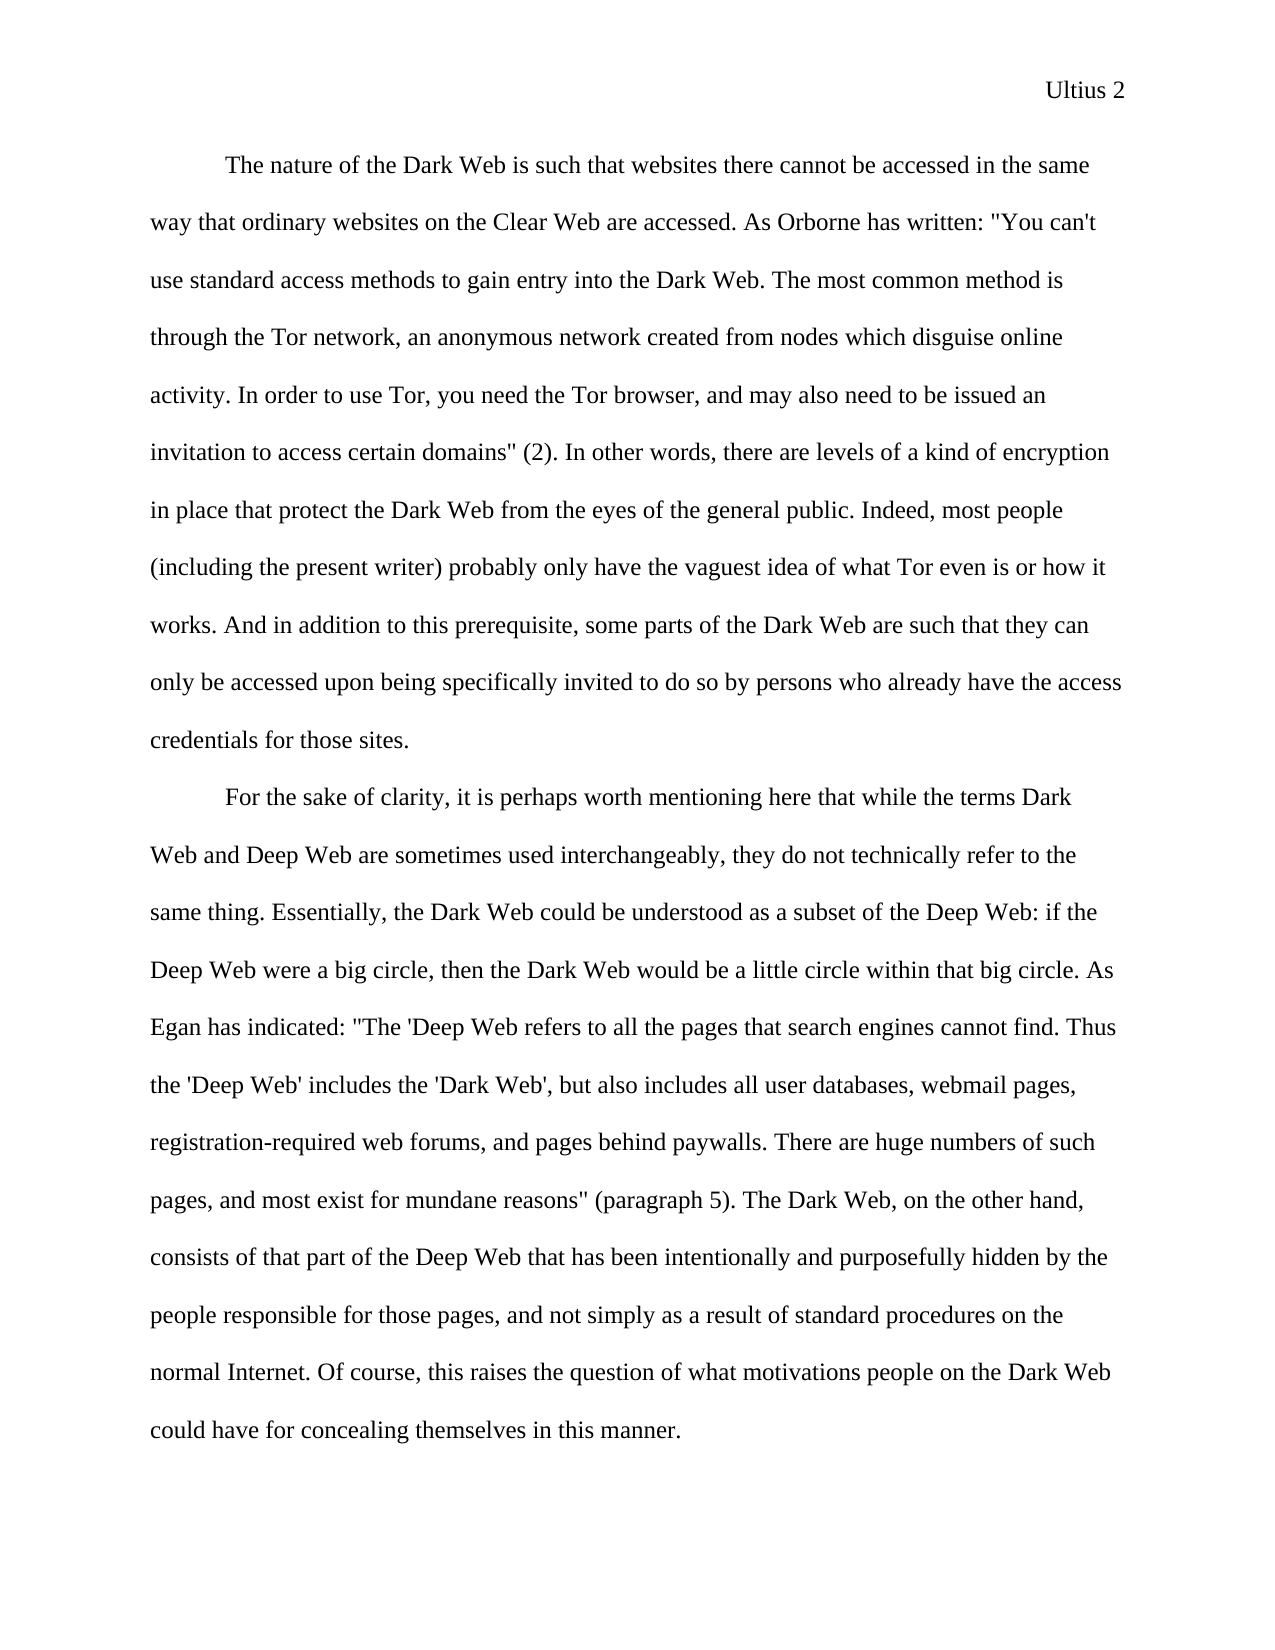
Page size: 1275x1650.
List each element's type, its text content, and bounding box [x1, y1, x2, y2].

text The nature of the Dark Web is such that websites there cannot be accessed in the same way that ordinary websites on the Clear Web are accessed. As Orborne has written: "You can't use standard access methods to gain entry into the Dark Web. The most common method is through the Tor network, an anonymous network created from nodes which disguise online activity. In order to use Tor, you need the Tor browser, and may also need to be issued an invitation to access certain domains" (2). In other words, there are levels of a kind of encryption in place that protect the Dark Web from the eyes of the general public. Indeed, most people (including the present writer) probably only have the vaguest idea of what Tor even is or how it works. And in addition to this prerequisite, some parts of the Dark Web are such that they can only be accessed upon being specifically invited to do so by persons who already have the access credentials for those sites. [150, 150, 1125, 754]
text For the sake of clarity, it is perhaps worth mentioning here that while the terms Dark Web and Deep Web are sometimes used interchangeably, they do not technically refer to the same thing. Essentially, the Dark Web could be understood as a subset of the Deep Web: if the Deep Web were a big circle, then the Dark Web would be a little circle within that big circle. As Egan has indicated: "The 'Deep Web refers to all the pages that search engines cannot find. Thus the 'Deep Web' includes the 'Dark Web', but also includes all user databases, webmail pages, registration-required web forums, and pages behind paywalls. There are huge numbers of such pages, and most exist for mundane reasons" (paragraph 5). The Dark Web, on the other hand, consists of that part of the Deep Web that has been intentionally and purposefully hidden by the people responsible for those pages, and not simply as a result of standard procedures on the normal Internet. Of course, this raises the question of what motivations people on the Dark Web could have for concealing themselves in this manner. [150, 782, 1125, 1444]
